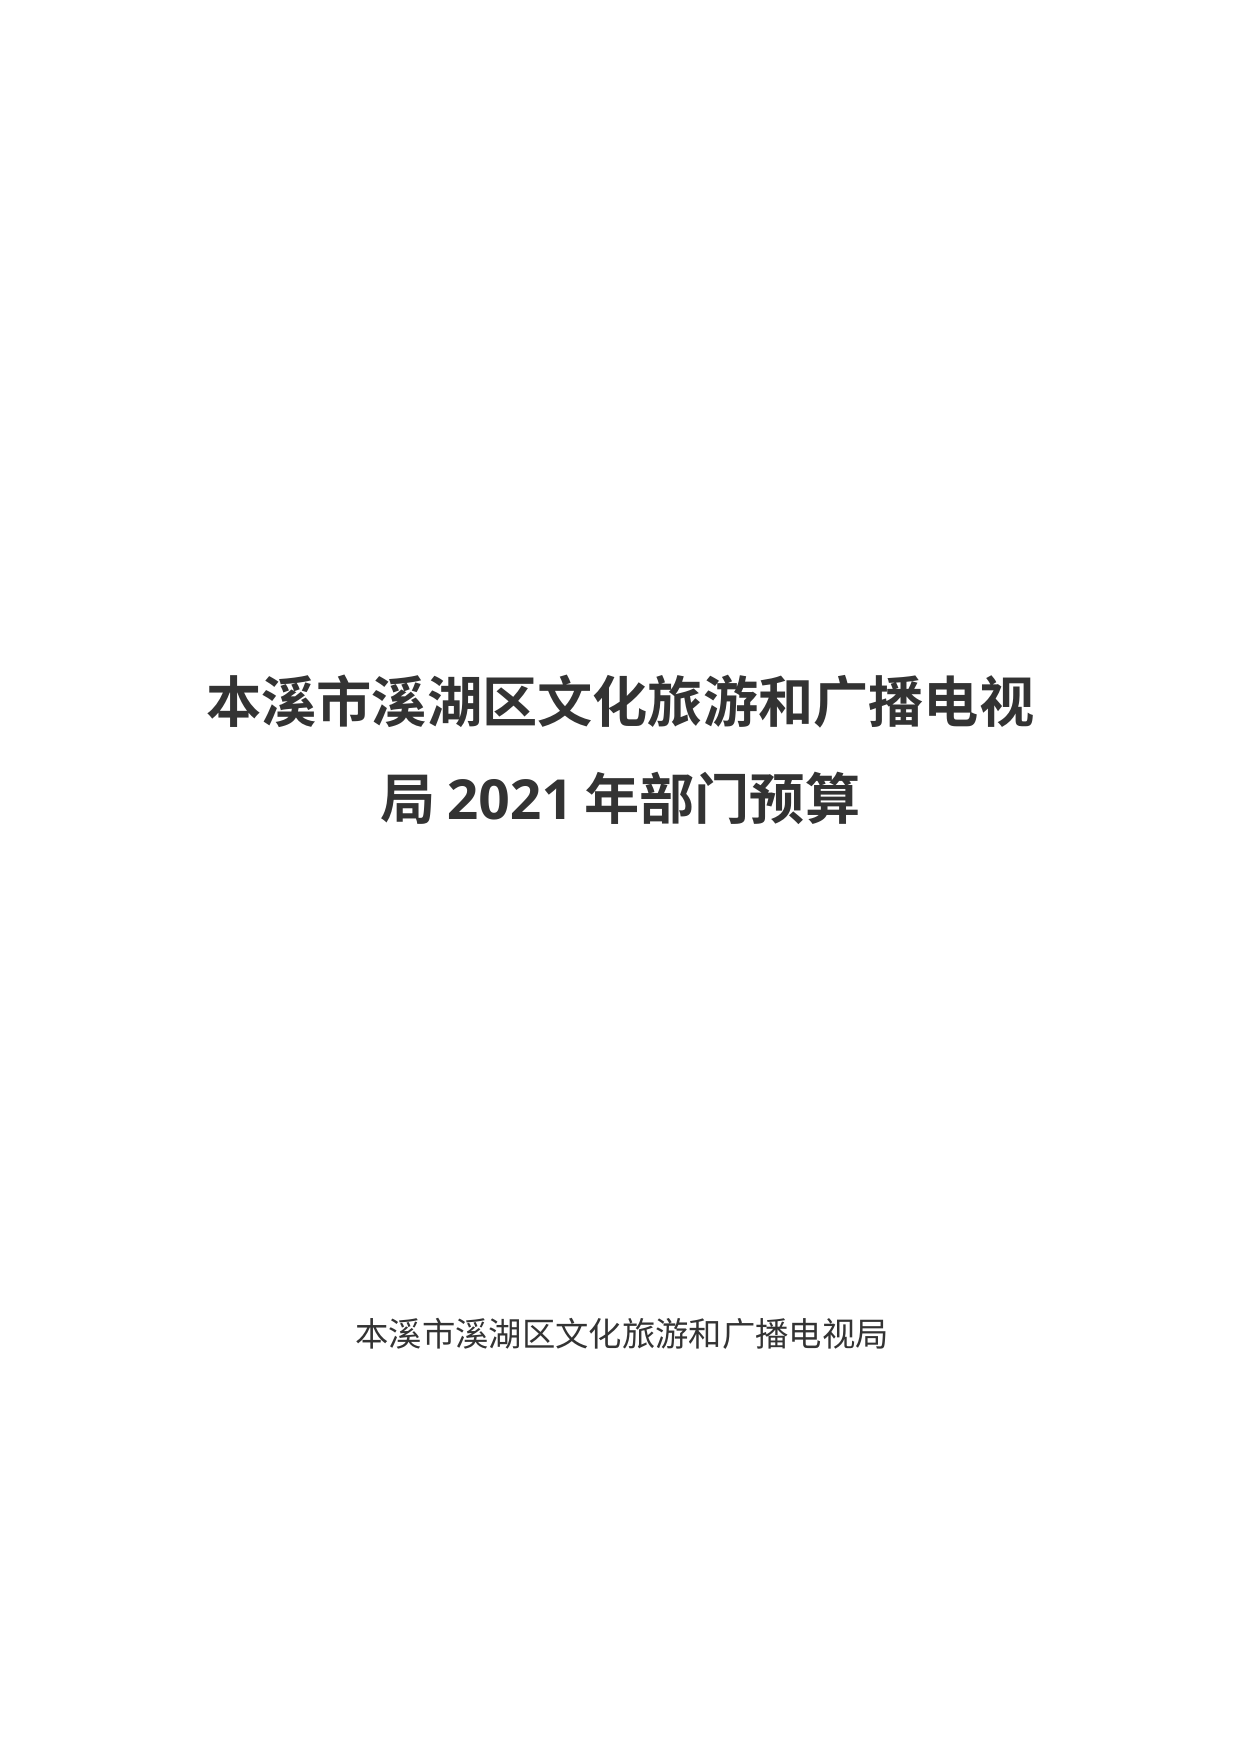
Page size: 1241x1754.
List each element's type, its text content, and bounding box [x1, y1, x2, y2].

text 本溪市溪湖区文化旅游和广播电视局 [187, 1299, 1053, 1364]
text 本溪市溪湖区文化旅游和广播电视局2021年部门预算 [187, 649, 1053, 844]
